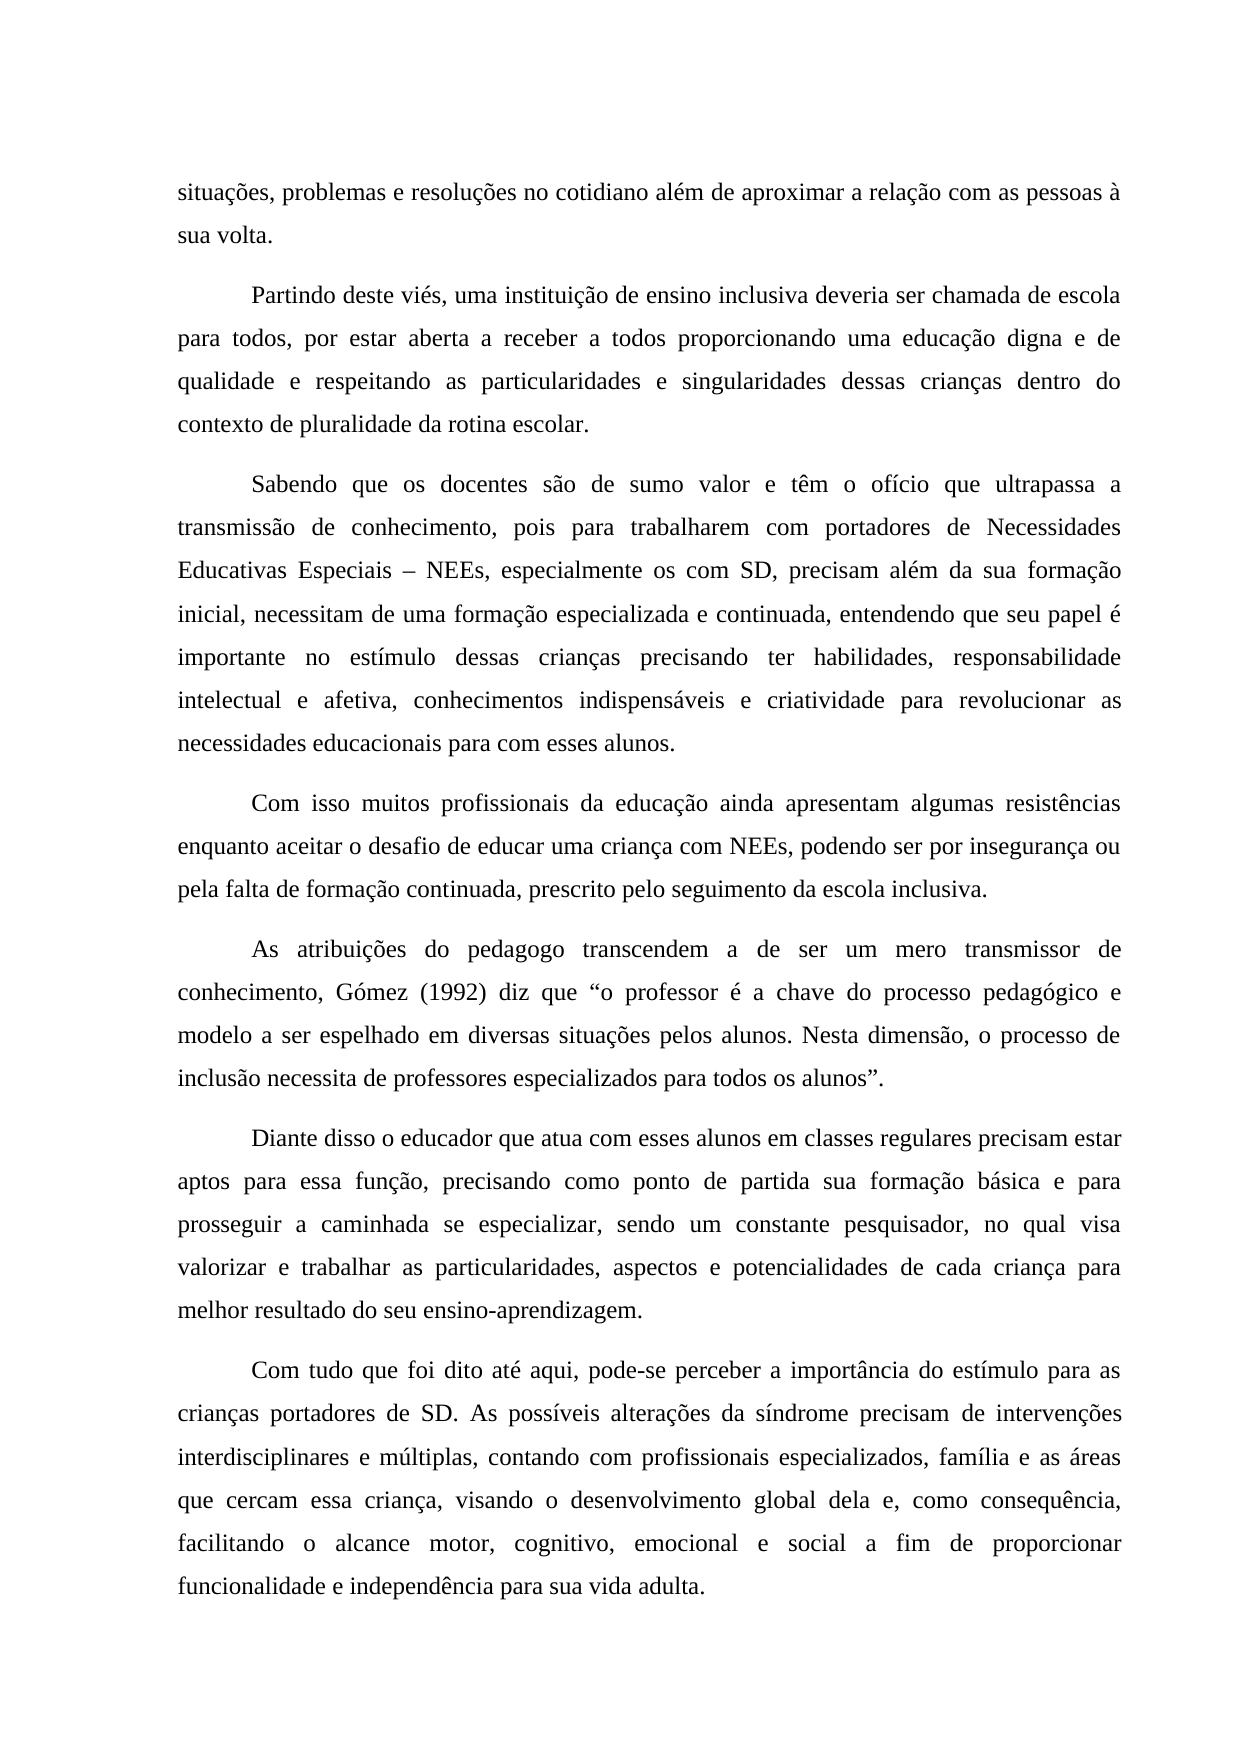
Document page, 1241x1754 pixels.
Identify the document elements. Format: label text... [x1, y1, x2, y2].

text Diante disso o educador que atua com esses alunos em classes regulares precisam estar aptos para essa função, precisando como ponto de partida sua formação básica e para prosseguir a caminhada se especializar, sendo um constante pesquisador, no qual visa valorizar e trabalhar as particularidades, aspectos e potencialidades de cada criança para melhor resultado do seu ensino-aprendizagem. [177, 1123, 1122, 1324]
text As atribuições do pedagogo transcendem a de ser um mero transmissor de conhecimento, Gómez (1992) diz que “o professor é a chave do processo pedagógico e modelo a ser espelhado em diversas situações pelos alunos. Nesta dimensão, o processo de inclusão necessita de professores especializados para todos os alunos”. [177, 934, 1122, 1092]
text Com tudo que foi dito até aqui, pode-se perceber a importância do estímulo para as crianças portadores de SD. As possíveis alterações da síndrome precisam de intervenções interdisciplinares e múltiplas, contando com profissionais especializados, família e as áreas que cercam essa criança, visando o desenvolvimento global dela e, como consequência, facilitando o alcance motor, cognitivo, emocional e social a fim de proporcionar funcionalidade e independência para sua vida adulta. [177, 1355, 1122, 1600]
text Sabendo que os docentes são de sumo valor e têm o ofício que ultrapassa a transmissão de conhecimento, pois para trabalharem com portadores de Necessidades Educativas Especiais – NEEs, especialmente os com SD, precisam além da sua formação inicial, necessitam de uma formação especializada e continuada, entendendo que seu papel é importante no estímulo dessas crianças precisando ter habilidades, responsabilidade intelectual e afetiva, conhecimentos indispensáveis e criatividade para revolucionar as necessidades educacionais para com esses alunos. [177, 469, 1122, 757]
text Partindo deste viés, uma instituição de ensino inclusiva deveria ser chamada de escola para todos, por estar aberta a receber a todos proporcionando uma educação digna e de qualidade e respeitando as particularidades e singularidades dessas crianças dentro do contexto de pluralidade da rotina escolar. [177, 280, 1122, 438]
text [177, 177, 1122, 249]
text Com isso muitos profissionais da educação ainda apresentam algumas resistências enquanto aceitar o desafio de educar uma criança com NEEs, podendo ser por insegurança ou pela falta de formação continuada, prescrito pelo seguimento da escola inclusiva. [177, 788, 1122, 903]
